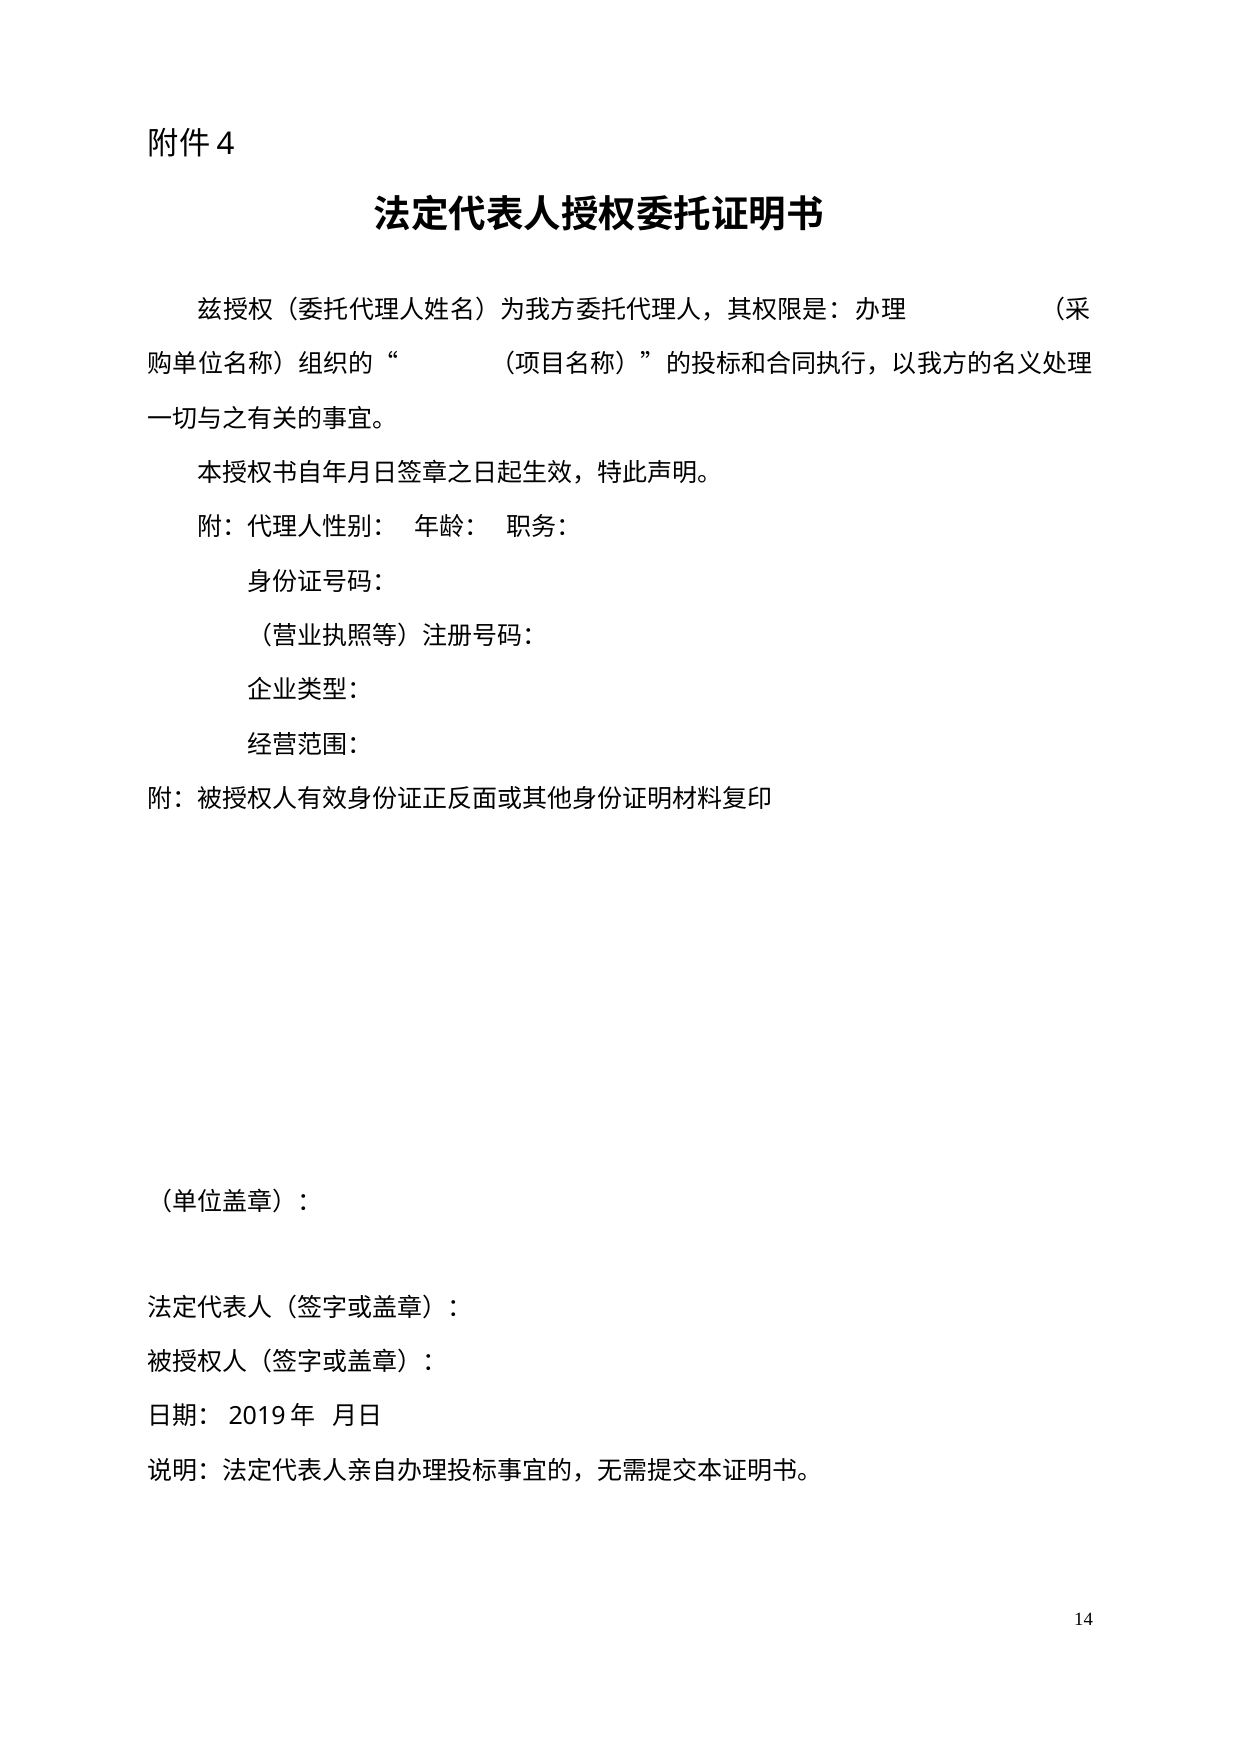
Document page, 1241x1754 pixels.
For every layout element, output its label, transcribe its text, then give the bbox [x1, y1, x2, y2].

text 本授权书自年月日签章之日起生效，特此声明。 [148, 452, 1092, 489]
text 日期： 2019年 月日 [148, 1396, 1092, 1432]
text 经营范围： [148, 724, 1092, 761]
text （单位盖章）： [148, 1182, 1092, 1218]
text （营业执照等）注册号码： [148, 616, 1092, 652]
text 法定代表人（签字或盖章）： [148, 1287, 1092, 1323]
text 被授权人（签字或盖章）： [148, 1341, 1092, 1378]
text 企业类型： [148, 670, 1092, 706]
text 法定代表人授权委托证明书 [148, 186, 1092, 238]
text 兹授权（委托代理人姓名）为我方委托代理人，其权限是：办理 （采购单位名称）组织的“ （项目名称）”的投标和合同执行，以我方的名义处理一切与之有关的事宜。 [148, 289, 1092, 434]
text 附：代理人性别： 年龄： 职务： [148, 507, 1092, 543]
text 说明：法定代表人亲自办理投标事宜的，无需提交本证明书。 [148, 1450, 1092, 1486]
text 附件4 [148, 118, 1092, 163]
text 身份证号码： [148, 561, 1092, 597]
text 附：被授权人有效身份证正反面或其他身份证明材料复印 [148, 779, 1092, 815]
